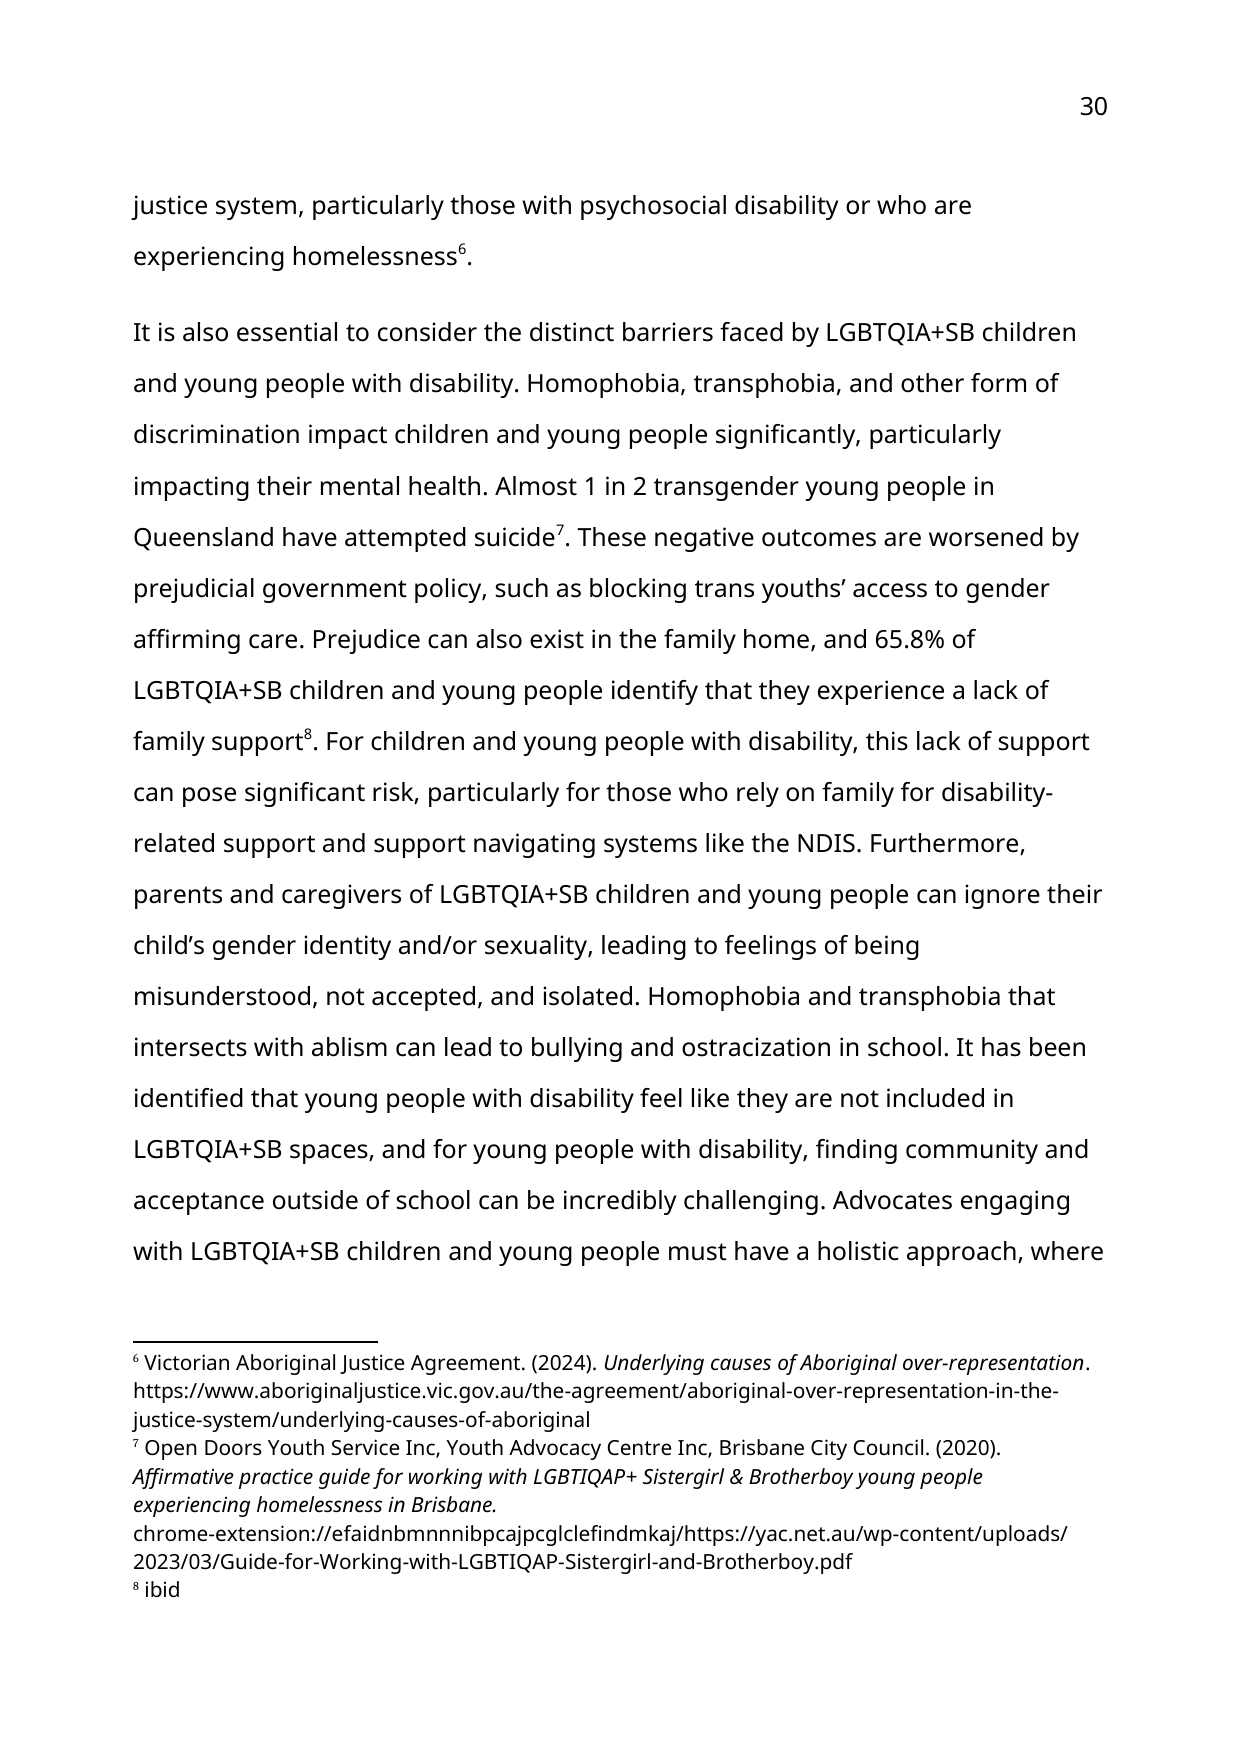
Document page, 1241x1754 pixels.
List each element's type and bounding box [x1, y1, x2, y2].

text [133, 315, 1108, 1268]
text [133, 188, 1108, 273]
